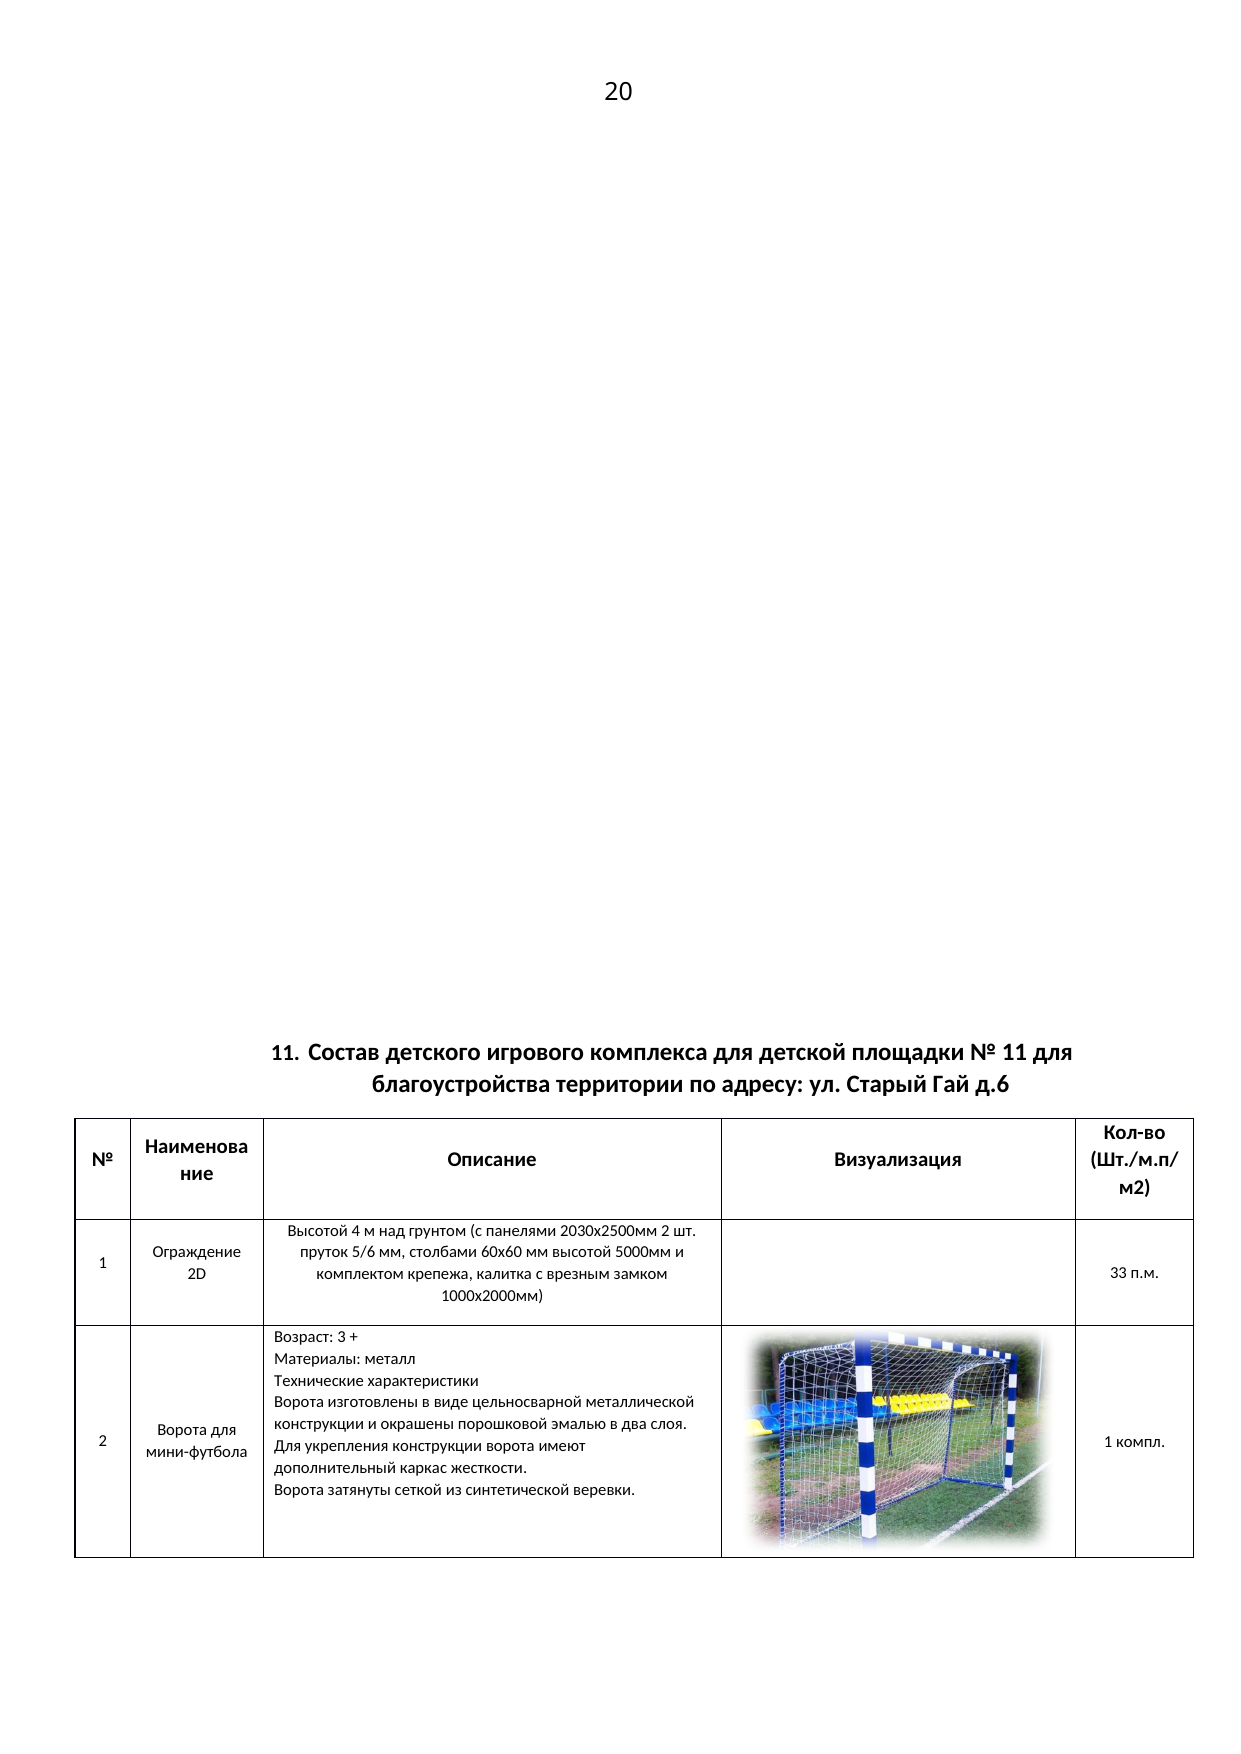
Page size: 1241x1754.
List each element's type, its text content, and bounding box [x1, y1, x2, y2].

table_cell 33 п.м. [1076, 1220, 1193, 1325]
table_header Визуализация [722, 1119, 1075, 1219]
list Состав детского игрового комплекса для детской площадки № 11 для благоустройства территории по адресу: ул. Старый Гай д.6 [178, 1036, 1165, 1099]
table_header Описание [264, 1119, 721, 1219]
table_cell 1 [76, 1220, 130, 1325]
table_cell [722, 1220, 1075, 1325]
table_header Кол-во (Шт./м.п/м2) [1076, 1119, 1193, 1219]
table_cell [722, 1326, 1075, 1557]
table_cell 1 компл. [1076, 1326, 1193, 1557]
table_header № [76, 1119, 130, 1219]
table_cell Возраст: 3 + Материалы: металл Технические характеристики Ворота изготовлены в виде цельносварной металлической конструкции и окрашены порошковой эмалью в два слоя. Для укрепления конструкции ворота имеют дополнительный каркас жесткости. Ворота затянуты сеткой из синтетической веревки. [264, 1326, 721, 1557]
table_cell Ограждение 2D [131, 1220, 263, 1325]
table_cell 2 [76, 1326, 130, 1557]
table_cell Высотой 4 м над грунтом (с панелями 2030х2500мм 2 шт. пруток 5/6 мм, столбами 60х60 мм высотой 5000мм и комплектом крепежа, калитка с врезным замком 1000х2000мм) [264, 1220, 721, 1325]
table_header Наименование [131, 1119, 263, 1219]
table_cell Ворота для мини-футбола [131, 1326, 263, 1557]
picture [770, 1355, 1027, 1525]
